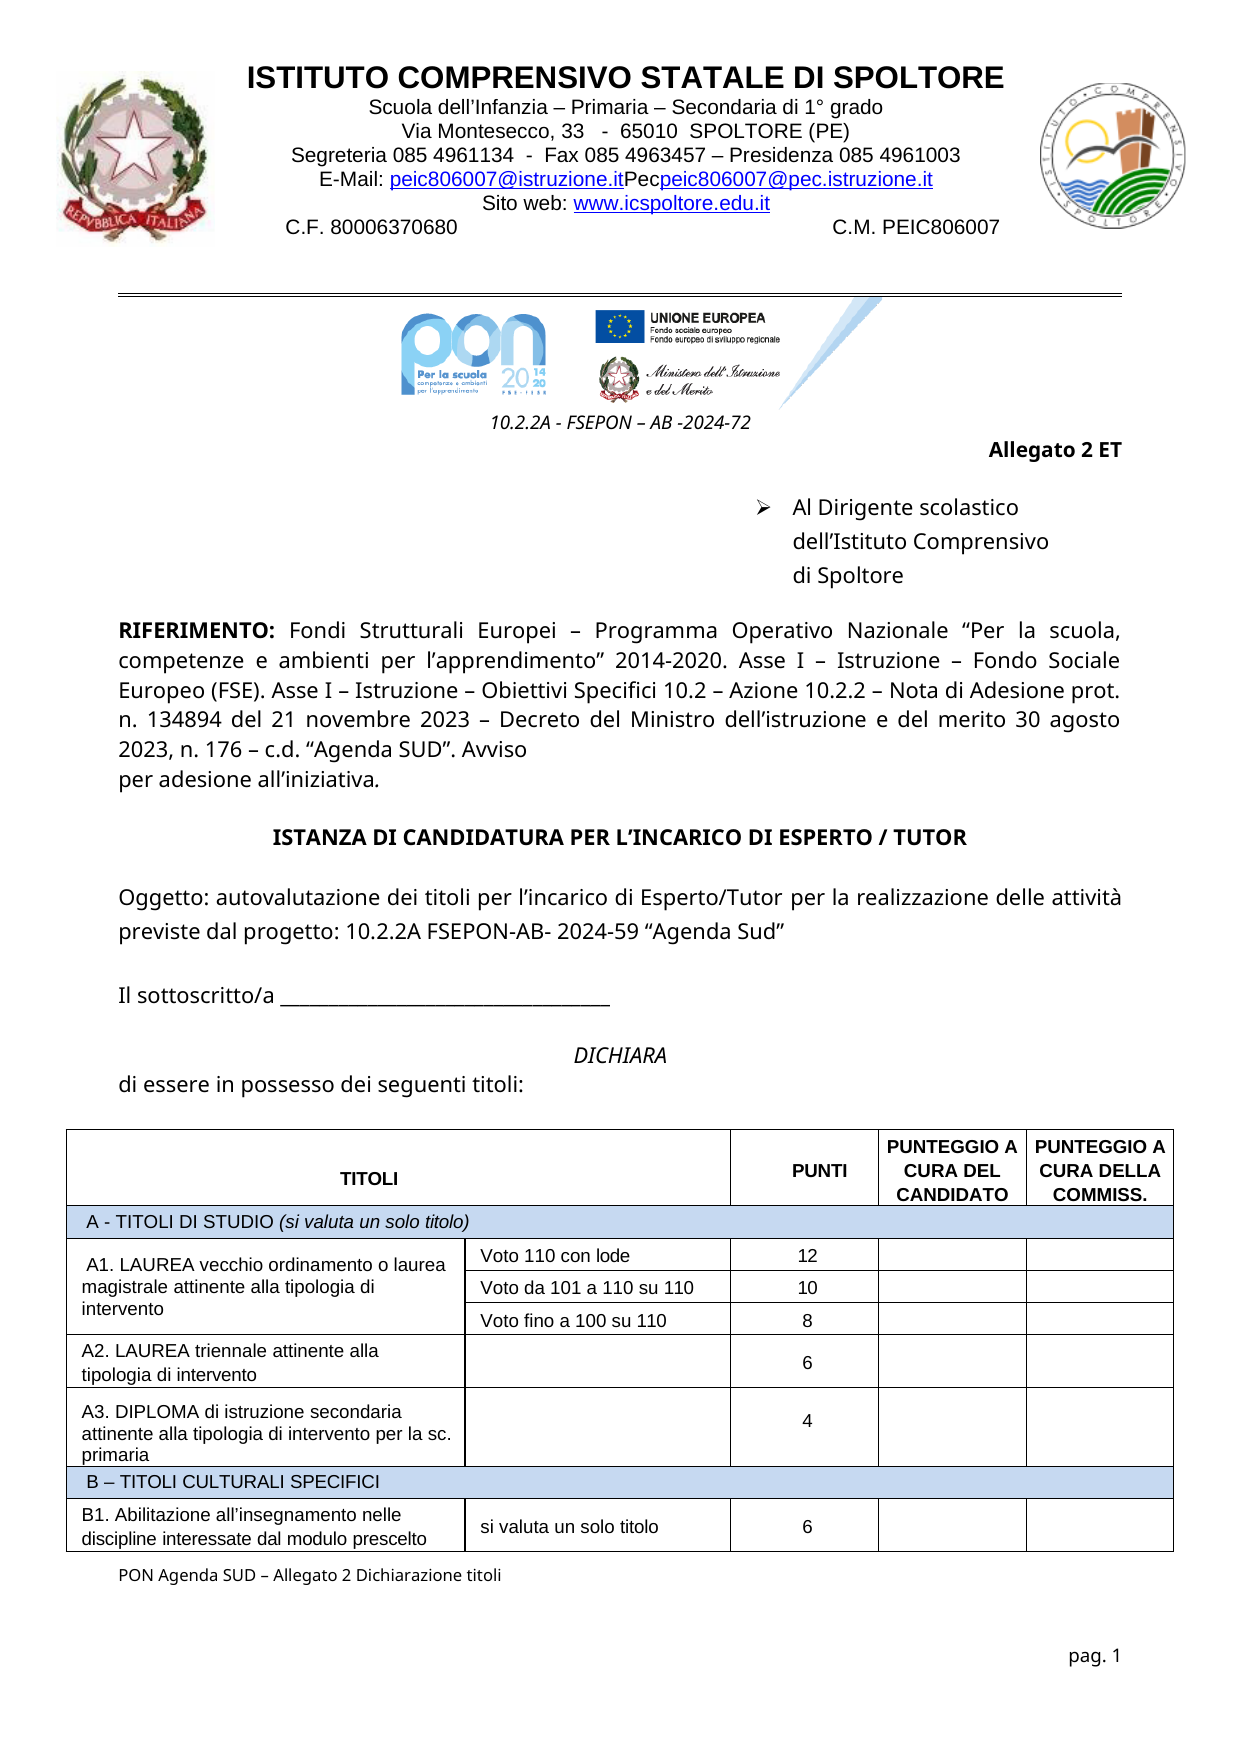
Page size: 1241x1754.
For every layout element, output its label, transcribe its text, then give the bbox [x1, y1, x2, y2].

table_cell [879, 1335, 1026, 1387]
table_cell 10 [731, 1271, 878, 1302]
text DICHIARA [118, 1039, 1122, 1069]
table_cell [879, 1271, 1026, 1302]
table_cell [879, 1303, 1026, 1334]
table_cell [1027, 1239, 1173, 1270]
table_header PUNTI [731, 1130, 878, 1205]
list dell’Istituto Comprensivo [792, 526, 1122, 556]
table_cell [466, 1388, 730, 1466]
table_cell [1027, 1499, 1173, 1551]
table_cell si valuta un solo titolo [466, 1499, 730, 1551]
table_cell Voto fino a 100 su 110 [466, 1303, 730, 1334]
table_cell [879, 1499, 1026, 1551]
table_cell A1. LAUREA vecchio ordinamento o laurea magistrale attinente alla tipologia di intervento [67, 1239, 464, 1334]
picture [1040, 83, 1186, 229]
list Al Dirigente scolastico [755, 492, 1122, 522]
table_cell [466, 1335, 730, 1387]
table_cell [1027, 1388, 1173, 1466]
text per adesione all’iniziativa. [118, 764, 1122, 794]
table_cell 8 [731, 1303, 878, 1334]
text Il sottoscritto/a __________________________________ [118, 980, 1122, 1010]
table_header TITOLI [67, 1130, 730, 1205]
table_cell 6 [731, 1335, 878, 1387]
table_cell Voto 110 con lode [466, 1239, 730, 1270]
table_cell A - TITOLI DI STUDIO (si valuta un solo titolo) [67, 1206, 1173, 1238]
table_cell A2. LAUREA triennale attinente alla tipologia di intervento [67, 1335, 464, 1387]
text Allegato 2 ET [118, 435, 1122, 463]
table_cell [879, 1239, 1026, 1270]
table_cell Voto da 101 a 110 su 110 [466, 1271, 730, 1302]
table_cell 12 [731, 1239, 878, 1270]
table_header PUNTEGGIO A CURA DELLA COMMISS. [1027, 1130, 1173, 1205]
table_cell A3. DIPLOMA di istruzione secondaria attinente alla tipologia di intervento per la sc. primaria [67, 1388, 464, 1466]
picture [358, 297, 883, 410]
table_header PUNTEGGIO A CURA DEL CANDIDATO [879, 1130, 1026, 1205]
table_cell [879, 1388, 1026, 1466]
table_cell [1027, 1303, 1173, 1334]
table_cell [1027, 1271, 1173, 1302]
text RIFERIMENTO: Fondi Strutturali Europei – Programma Operativo Nazionale “Per la scuola, competenze e ambienti per l’apprendimento” 2014-2020. Asse I – Istruzione – Fondo Sociale Europeo (FSE). Asse I – Istruzione – Obiettivi Specifici 10.2 – Azione 10.2.2 – Nota di Adesione prot. n. 134894 del 21 novembre 2023 – Decreto del Ministro dell’istruzione e del merito 30 agosto 2023, n. 176 – c.d. “Agenda SUD”. Avviso [118, 615, 1122, 764]
table_cell 6 [731, 1499, 878, 1551]
table_cell B – TITOLI CULTURALI SPECIFICI [67, 1467, 1173, 1498]
list di Spoltore [792, 560, 1122, 590]
text ISTANZA DI CANDIDATURA PER L’INCARICO DI ESPERTO / TUTOR [118, 822, 1122, 852]
table_cell [1027, 1335, 1173, 1387]
text Oggetto: autovalutazione dei titoli per l’incarico di Esperto/Tutor per la realizzazione delle attività previste dal progetto: 10.2.2A FSEPON-AB- 2024-59 “Agenda Sud” [118, 882, 1122, 946]
table_cell 4 [731, 1388, 878, 1466]
text di essere in possesso dei seguenti titoli: [118, 1069, 1122, 1099]
table_cell B1. Abilitazione all’insegnamento nelle discipline interessate dal modulo prescelto [67, 1499, 464, 1551]
